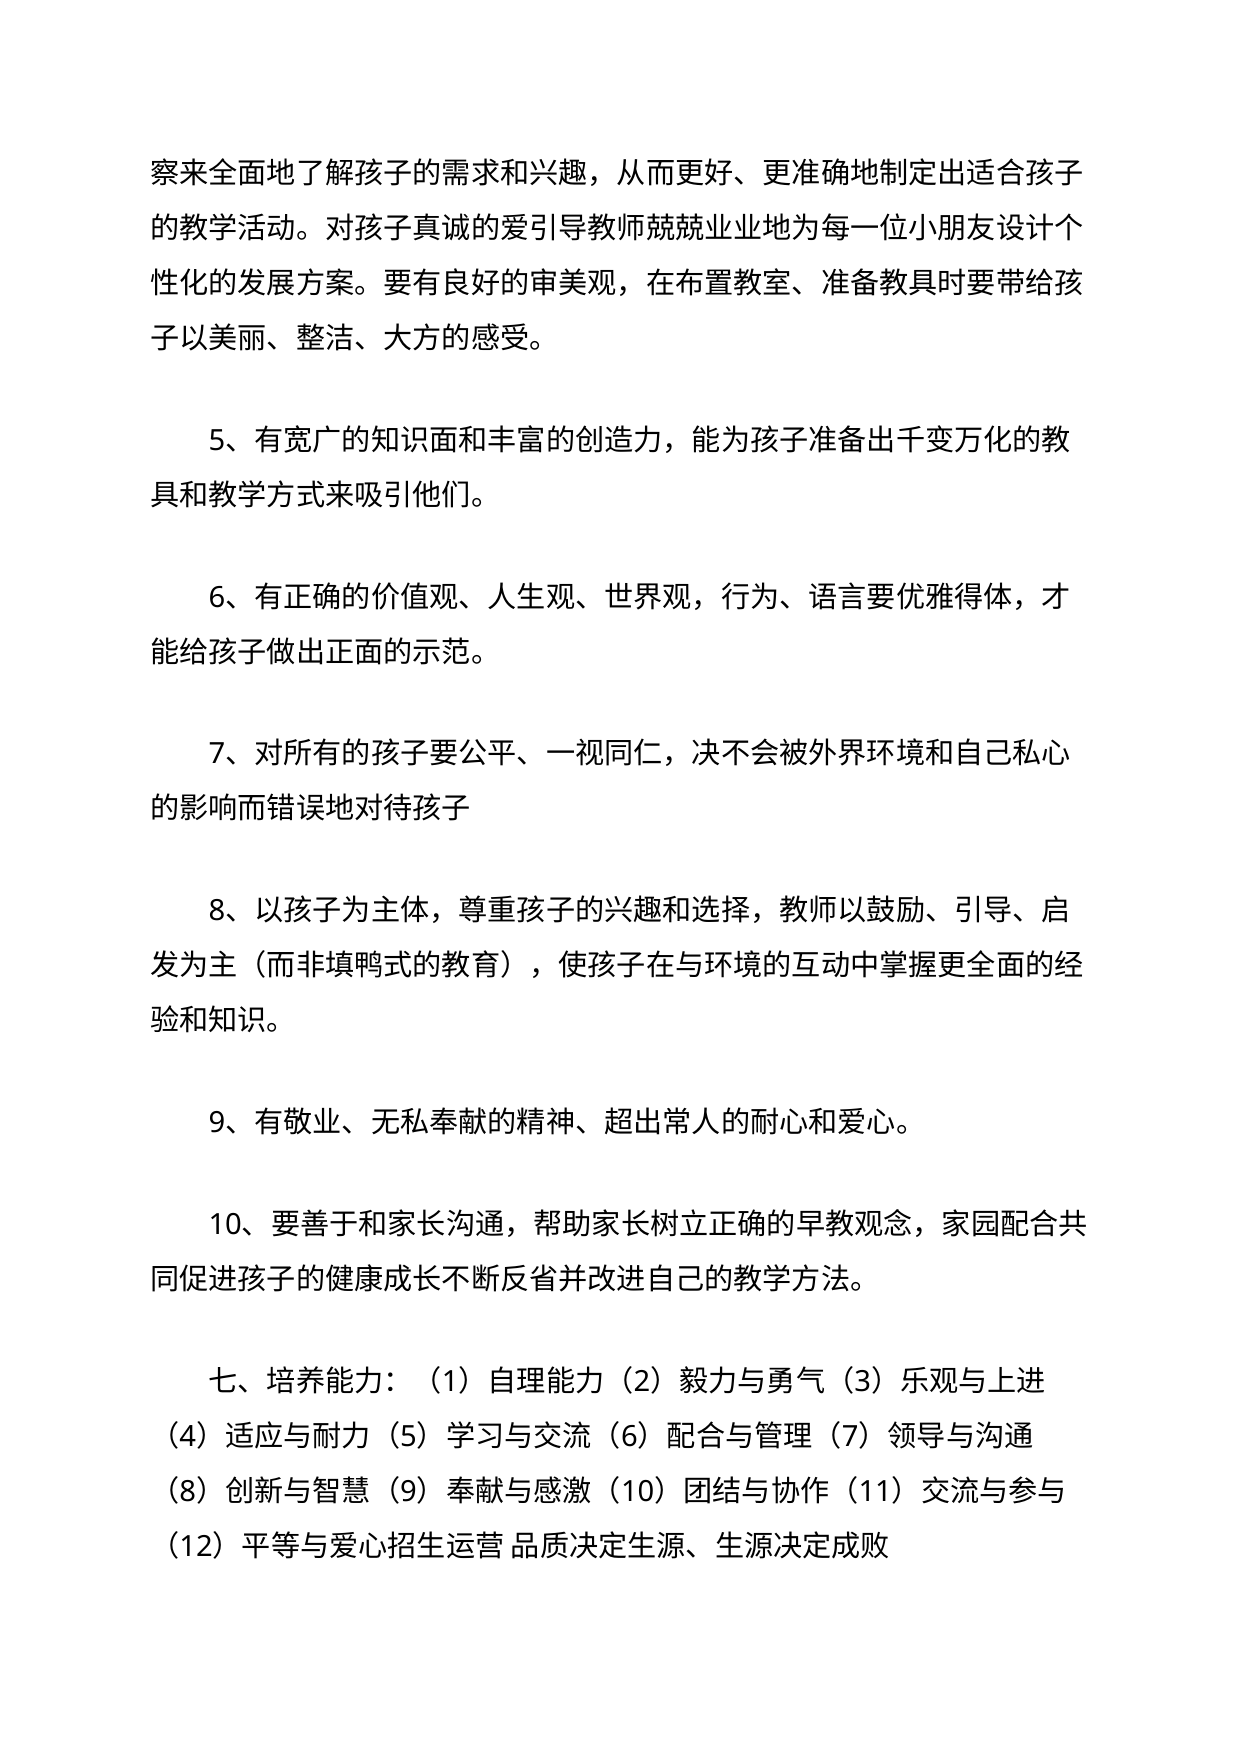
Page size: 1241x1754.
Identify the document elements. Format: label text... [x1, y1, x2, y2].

text 9、有敬业、无私奉献的精神、超出常人的耐心和爱心。 [150, 1098, 1090, 1141]
text 七、培养能力：（1）自理能力（2）毅力与勇气（3）乐观与上进（4）适应与耐力（5）学习与交流（6）配合与管理（7）领导与沟通（8）创新与智慧（9）奉献与感激（10）团结与协作（11）交流与参与（12）平等与爱心招生运营 品质决定生源、生源决定成败 [150, 1357, 1090, 1564]
text 7、对所有的孩子要公平、一视同仁，决不会被外界环境和自己私心的影响而错误地对待孩子 [150, 730, 1090, 827]
text 10、要善于和家长沟通，帮助家长树立正确的早教观念，家园配合共同促进孩子的健康成长不断反省并改进自己的教学方法。 [150, 1200, 1090, 1298]
text 6、有正确的价值观、人生观、世界观，行为、语言要优雅得体，才能给孩子做出正面的示范。 [150, 573, 1090, 671]
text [150, 150, 1090, 357]
text 8、以孩子为主体，尊重孩子的兴趣和选择，教师以鼓励、引导、启发为主（而非填鸭式的教育），使孩子在与环境的互动中掌握更全面的经验和知识。 [150, 887, 1090, 1039]
text 5、有宽广的知识面和丰富的创造力，能为孩子准备出千变万化的教具和教学方式来吸引他们。 [150, 416, 1090, 514]
